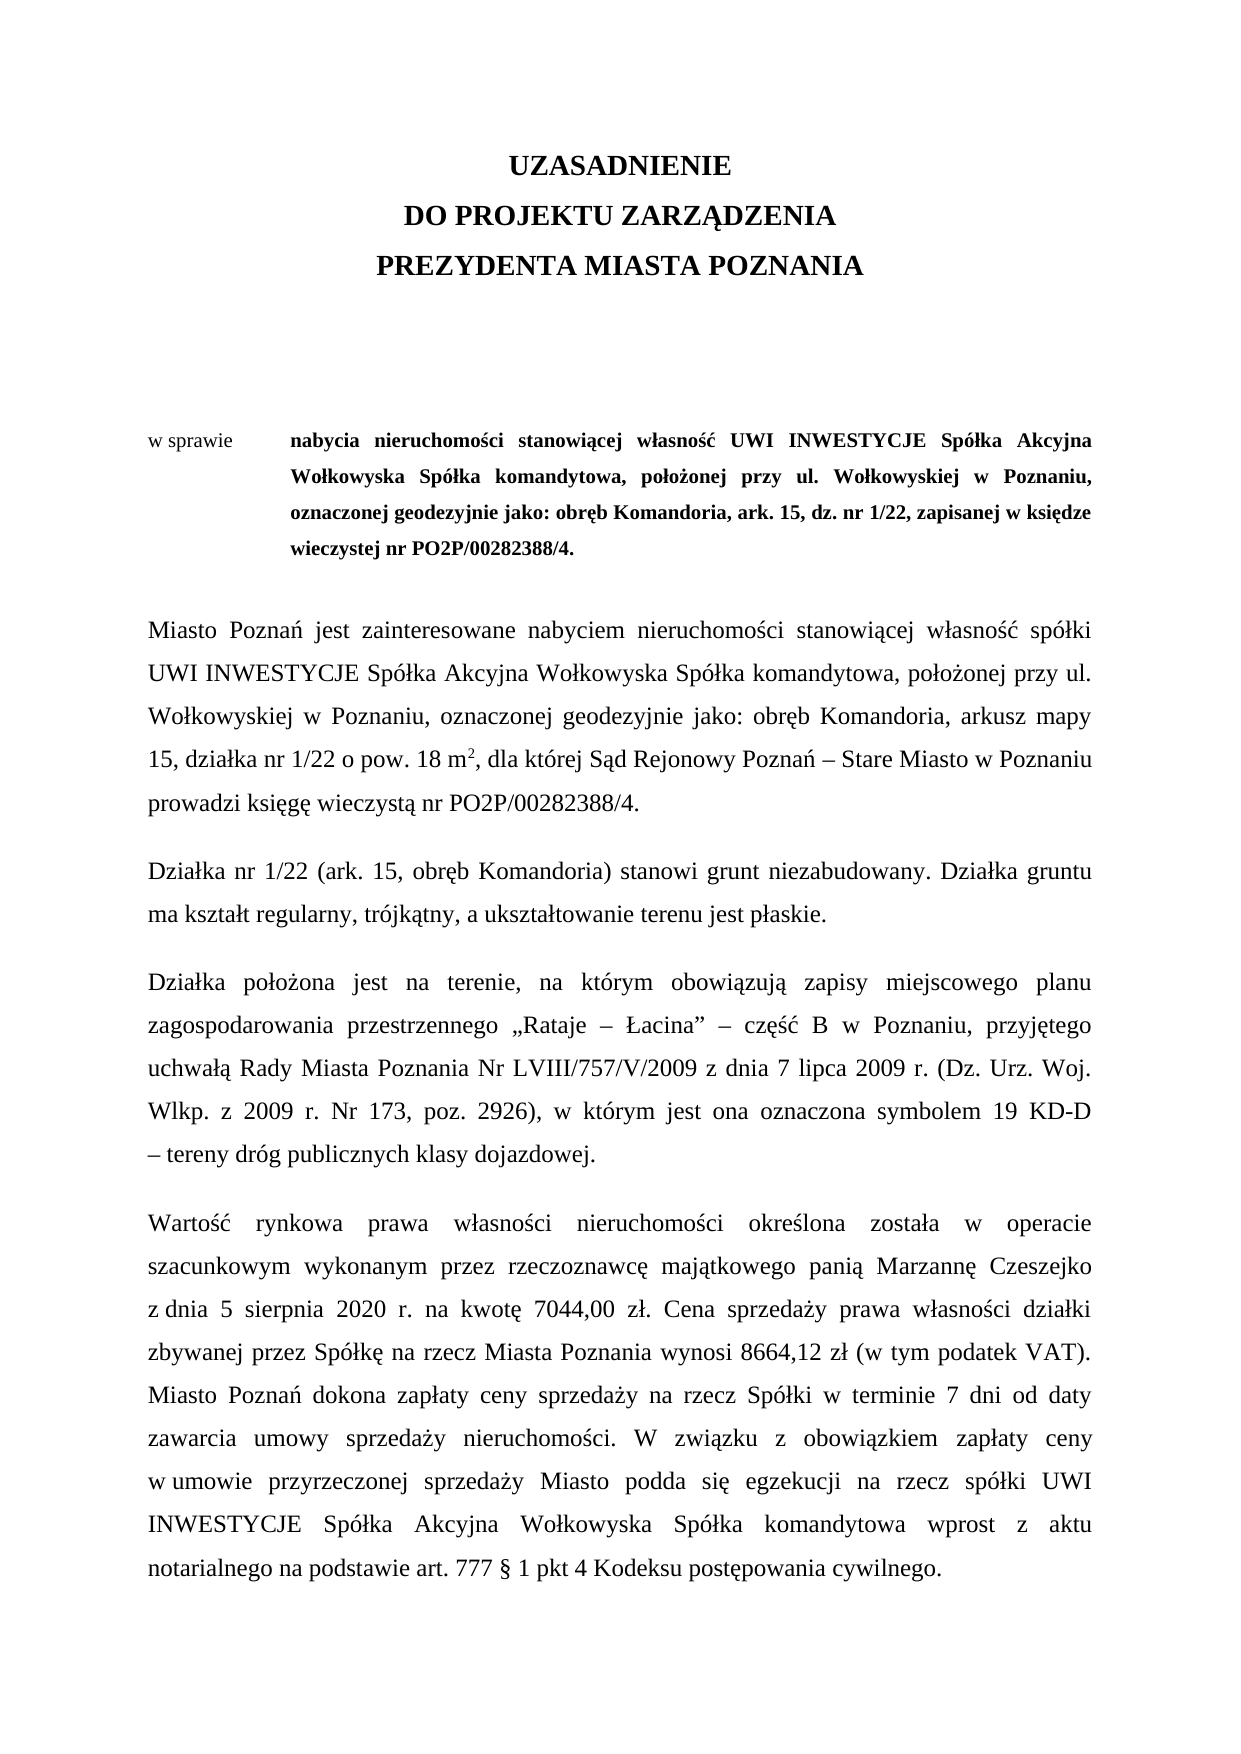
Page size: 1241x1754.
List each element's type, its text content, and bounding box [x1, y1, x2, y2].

subtitle UZASADNIENIE [148, 148, 1093, 181]
table_header nabycia nieruchomości stanowiącej własność UWI INWESTYCJE Spółka Akcyjna Wołkowyska Spółka komandytowa, położonej przy ul. Wołkowyskiej w Poznaniu, oznaczonej geodezyjnie jako: obręb Komandoria, ark. 15, dz. nr 1/22, zapisanej w księdze wieczystej nr PO2P/00282388/4. [279, 428, 1104, 572]
text Miasto Poznań jest zainteresowane nabyciem nieruchomości stanowiącej własność spółki UWI INWESTYCJE Spółka Akcyjna Wołkowyska Spółka komandytowa, położonej przy ul. Wołkowyskiej w Poznaniu, oznaczonej geodezyjnie jako: obręb Komandoria, arkusz mapy 15, działka nr 1/22 o pow. 18 m2, dla której Sąd Rejonowy Poznań – Stare Miasto w Poznaniu prowadzi księgę wieczystą nr PO2P/00282388/4. [148, 615, 1093, 816]
text Działka położona jest na terenie, na którym obowiązują zapisy miejscowego planu zagospodarowania przestrzennego „Rataje – Łacina” – część B w Poznaniu, przyjętego uchwałą Rady Miasta Poznania Nr LVIII/757/V/2009 z dnia 7 lipca 2009 r. (Dz. Urz. Woj. Wlkp. z 2009 r. Nr 173, poz. 2926), w którym jest ona oznaczona symbolem 19 KD-D – tereny dróg publicznych klasy dojazdowej. [148, 967, 1093, 1168]
text Działka nr 1/22 (ark. 15, obręb Komandoria) stanowi grunt niezabudowany. Działka gruntu ma kształt regularny, trójkątny, a ukształtowanie terenu jest płaskie. [148, 856, 1093, 928]
text Wartość rynkowa prawa własności nieruchomości określona została w operacie szacunkowym wykonanym przez rzeczoznawcę majątkowego panią Marzannę Czeszejko z dnia 5 sierpnia 2020 r. na kwotę 7044,00 zł. Cena sprzedaży prawa własności działki zbywanej przez Spółkę na rzecz Miasta Poznania wynosi 8664,12 zł (w tym podatek VAT). Miasto Poznań dokona zapłaty ceny sprzedaży na rzecz Spółki w terminie 7 dni od daty zawarcia umowy sprzedaży nieruchomości. W związku z obowiązkiem zapłaty ceny w umowie przyrzeczonej sprzedaży Miasto podda się egzekucji na rzecz spółki UWI INWESTYCJE Spółka Akcyjna Wołkowyska Spółka komandytowa wprost z aktu notarialnego na podstawie art. 777 § 1 pkt 4 Kodeksu postępowania cywilnego. [148, 1208, 1093, 1581]
subtitle PREZYDENTA MIASTA POZNANIA [148, 248, 1093, 282]
subtitle DO PROJEKTU ZARZĄDZENIA [148, 198, 1093, 231]
table_header w sprawie [136, 428, 279, 572]
